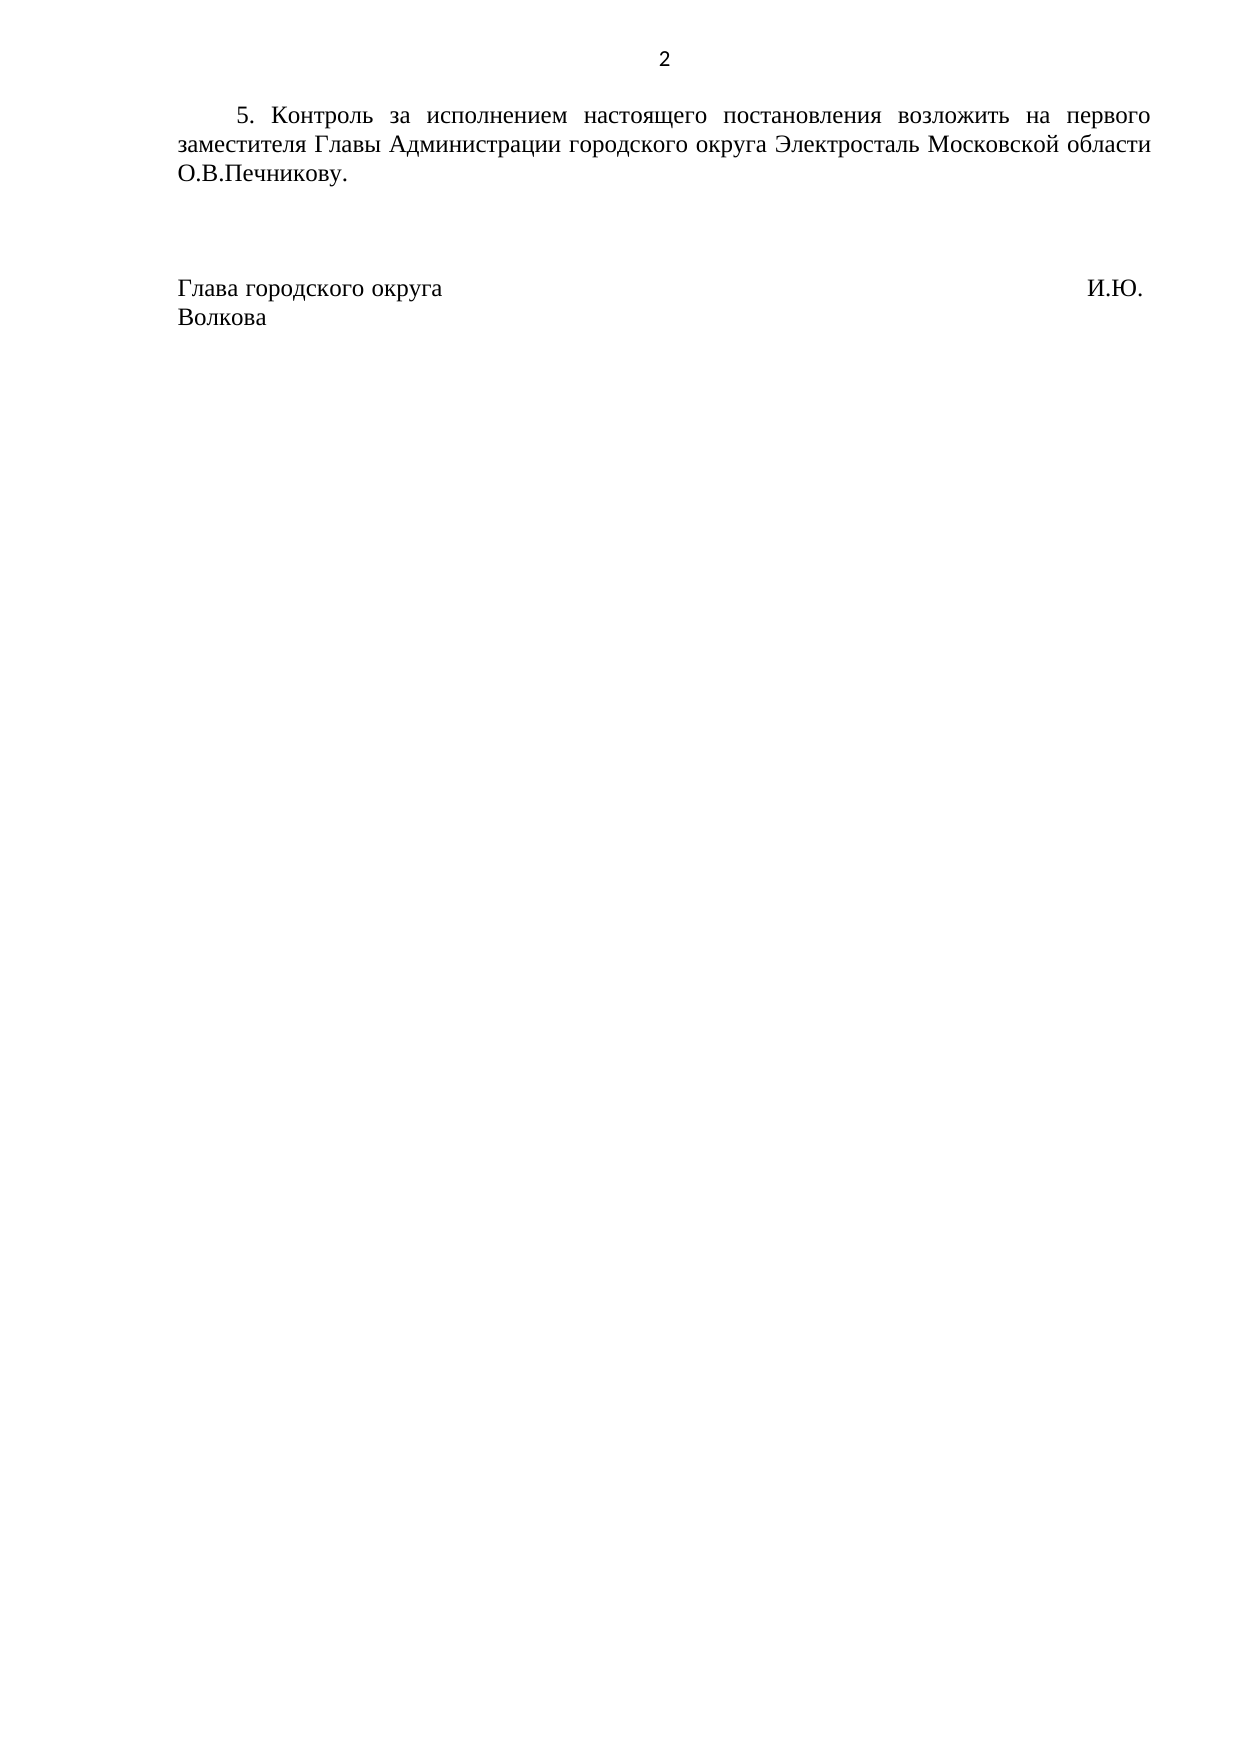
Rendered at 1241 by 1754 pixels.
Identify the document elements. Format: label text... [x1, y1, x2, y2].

text Глава городского округа И.Ю. Волкова [177, 273, 1152, 330]
text 5. Контроль за исполнением настоящего постановления возложить на первого заместителя Главы Администрации городского округа Электросталь Московской области О.В.Печникову. [177, 100, 1152, 187]
